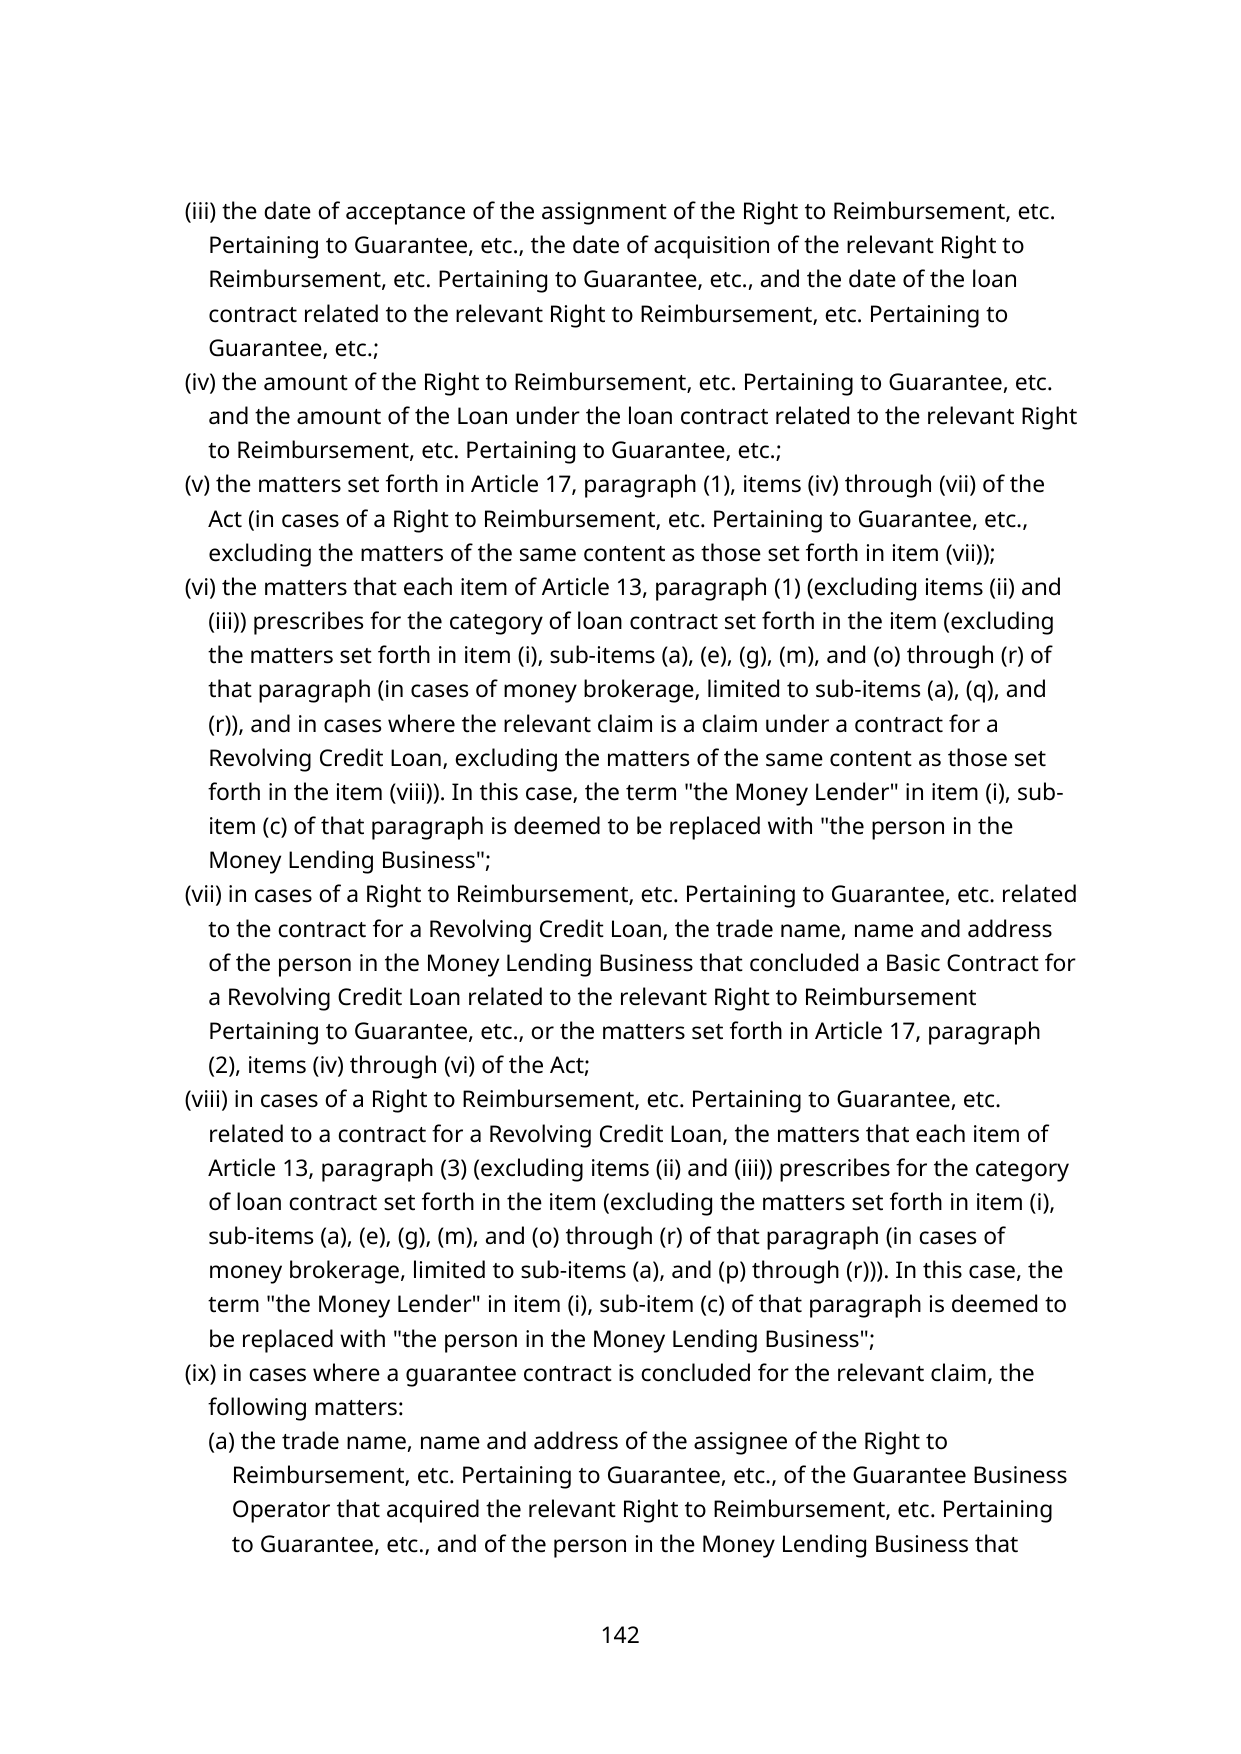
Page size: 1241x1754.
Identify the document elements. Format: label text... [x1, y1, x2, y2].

text (iii) the date of acceptance of the assignment of the Right to Reimbursement, etc. Pertaining to Guarantee, etc., the date of acquisition of the relevant Right to Reimbursement, etc. Pertaining to Guarantee, etc., and the date of the loan contract related to the relevant Right to Reimbursement, etc. Pertaining to Guarantee, etc.; [184, 194, 1079, 364]
text (ix) in cases where a guarantee contract is concluded for the relevant claim, the following matters: [184, 1355, 1079, 1424]
text (vii) in cases of a Right to Reimbursement, etc. Pertaining to Guarantee, etc. related to the contract for a Revolving Credit Loan, the trade name, name and address of the person in the Money Lending Business that concluded a Basic Contract for a Revolving Credit Loan related to the relevant Right to Reimbursement Pertaining to Guarantee, etc., or the matters set forth in Article 17, paragraph (2), items (iv) through (vi) of the Act; [184, 877, 1079, 1082]
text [207, 1424, 1079, 1560]
text (vi) the matters that each item of Article 13, paragraph (1) (excluding items (ii) and (iii)) prescribes for the category of loan contract set forth in the item (excluding the matters set forth in item (i), sub-items (a), (e), (g), (m), and (o) through (r) of that paragraph (in cases of money brokerage, limited to sub-items (a), (q), and (r)), and in cases where the relevant claim is a claim under a contract for a Revolving Credit Loan, excluding the matters of the same content as those set forth in the item (viii)). In this case, the term "the Money Lender" in item (i), sub-item (c) of that paragraph is deemed to be replaced with "the person in the Money Lending Business"; [184, 569, 1079, 877]
text (iv) the amount of the Right to Reimbursement, etc. Pertaining to Guarantee, etc. and the amount of the Loan under the loan contract related to the relevant Right to Reimbursement, etc. Pertaining to Guarantee, etc.; [184, 364, 1079, 467]
text (v) the matters set forth in Article 17, paragraph (1), items (iv) through (vii) of the Act (in cases of a Right to Reimbursement, etc. Pertaining to Guarantee, etc., excluding the matters of the same content as those set forth in item (vii)); [184, 467, 1079, 569]
text (viii) in cases of a Right to Reimbursement, etc. Pertaining to Guarantee, etc. related to a contract for a Revolving Credit Loan, the matters that each item of Article 13, paragraph (3) (excluding items (ii) and (iii)) prescribes for the category of loan contract set forth in the item (excluding the matters set forth in item (i), sub-items (a), (e), (g), (m), and (o) through (r) of that paragraph (in cases of money brokerage, limited to sub-items (a), and (p) through (r))). In this case, the term "the Money Lender" in item (i), sub-item (c) of that paragraph is deemed to be replaced with "the person in the Money Lending Business"; [184, 1082, 1079, 1355]
